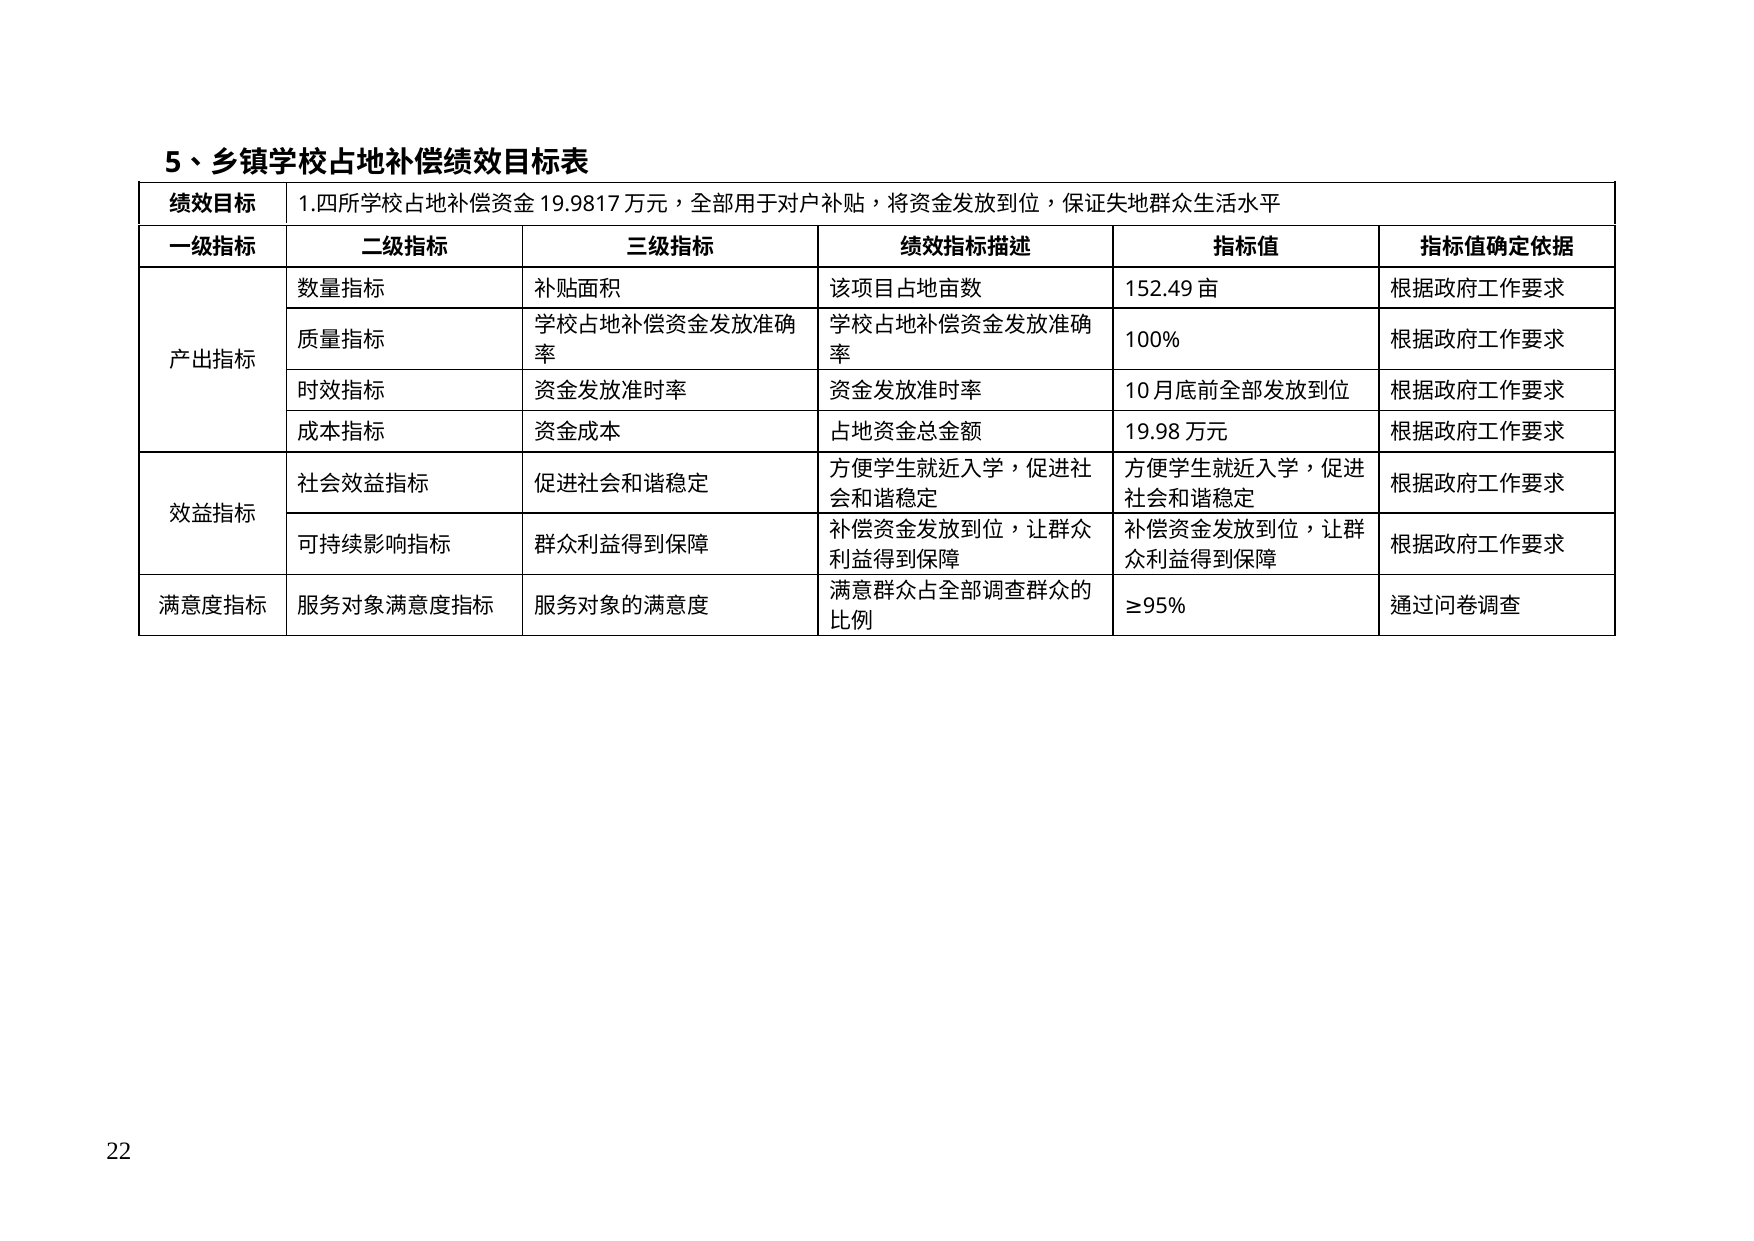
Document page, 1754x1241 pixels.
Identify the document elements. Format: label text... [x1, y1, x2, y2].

table_cell 根据政府工作要求 [1380, 514, 1614, 573]
table_cell 该项目占地亩数 [819, 268, 1112, 307]
table_cell 资金发放准时率 [819, 370, 1112, 410]
table_header 绩效指标描述 [819, 226, 1112, 266]
table_header 指标值确定依据 [1380, 226, 1614, 266]
table_cell 152.49亩 [1114, 268, 1378, 307]
table_cell 质量指标 [287, 309, 522, 368]
table_cell 补偿资金发放到位，让群众利益得到保障 [1114, 514, 1378, 573]
table_cell 100% [1114, 309, 1378, 368]
table_cell 学校占地补偿资金发放准确率 [819, 309, 1112, 368]
table_cell 学校占地补偿资金发放准确率 [523, 309, 817, 368]
table_cell 通过问卷调查 [1380, 575, 1614, 634]
table_cell 根据政府工作要求 [1380, 268, 1614, 307]
table_header 二级指标 [287, 226, 522, 266]
table_cell 方便学生就近入学，促进社会和谐稳定 [1114, 453, 1378, 512]
table_cell 可持续影响指标 [287, 514, 522, 573]
table_cell 时效指标 [287, 370, 522, 410]
table_cell 满意度指标 [140, 575, 286, 634]
table_cell 产出指标 [140, 268, 286, 451]
table_cell 方便学生就近入学，促进社会和谐稳定 [819, 453, 1112, 512]
table_header 1.四所学校占地补偿资金19.9817万元，全部用于对户补贴，将资金发放到位，保证失地群众生活水平 [287, 183, 1614, 223]
table_cell 补贴面积 [523, 268, 817, 307]
table_cell 群众利益得到保障 [523, 514, 817, 573]
table_cell 资金成本 [523, 411, 817, 451]
table_cell 10月底前全部发放到位 [1114, 370, 1378, 410]
table_cell 社会效益指标 [287, 453, 522, 512]
text 5、乡镇学校占地补偿绩效目标表 [106, 142, 1648, 181]
table_cell 19.98万元 [1114, 411, 1378, 451]
table_cell 促进社会和谐稳定 [523, 453, 817, 512]
table_cell 服务对象满意度指标 [287, 575, 522, 634]
table_cell 根据政府工作要求 [1380, 309, 1614, 368]
table_header 三级指标 [523, 226, 817, 266]
table_header 绩效目标 [140, 183, 286, 223]
table_cell 根据政府工作要求 [1380, 453, 1614, 512]
table_cell 满意群众占全部调查群众的比例 [819, 575, 1112, 634]
table_cell 补偿资金发放到位，让群众利益得到保障 [819, 514, 1112, 573]
table_cell 资金发放准时率 [523, 370, 817, 410]
table_cell 数量指标 [287, 268, 522, 307]
table_cell 根据政府工作要求 [1380, 411, 1614, 451]
table_cell 成本指标 [287, 411, 522, 451]
table_header 指标值 [1114, 226, 1378, 266]
table_cell 占地资金总金额 [819, 411, 1112, 451]
table_header 一级指标 [140, 226, 286, 266]
table_cell 服务对象的满意度 [523, 575, 817, 634]
table_cell ≥95% [1114, 575, 1378, 634]
table_cell 根据政府工作要求 [1380, 370, 1614, 410]
table_cell 效益指标 [140, 453, 286, 573]
